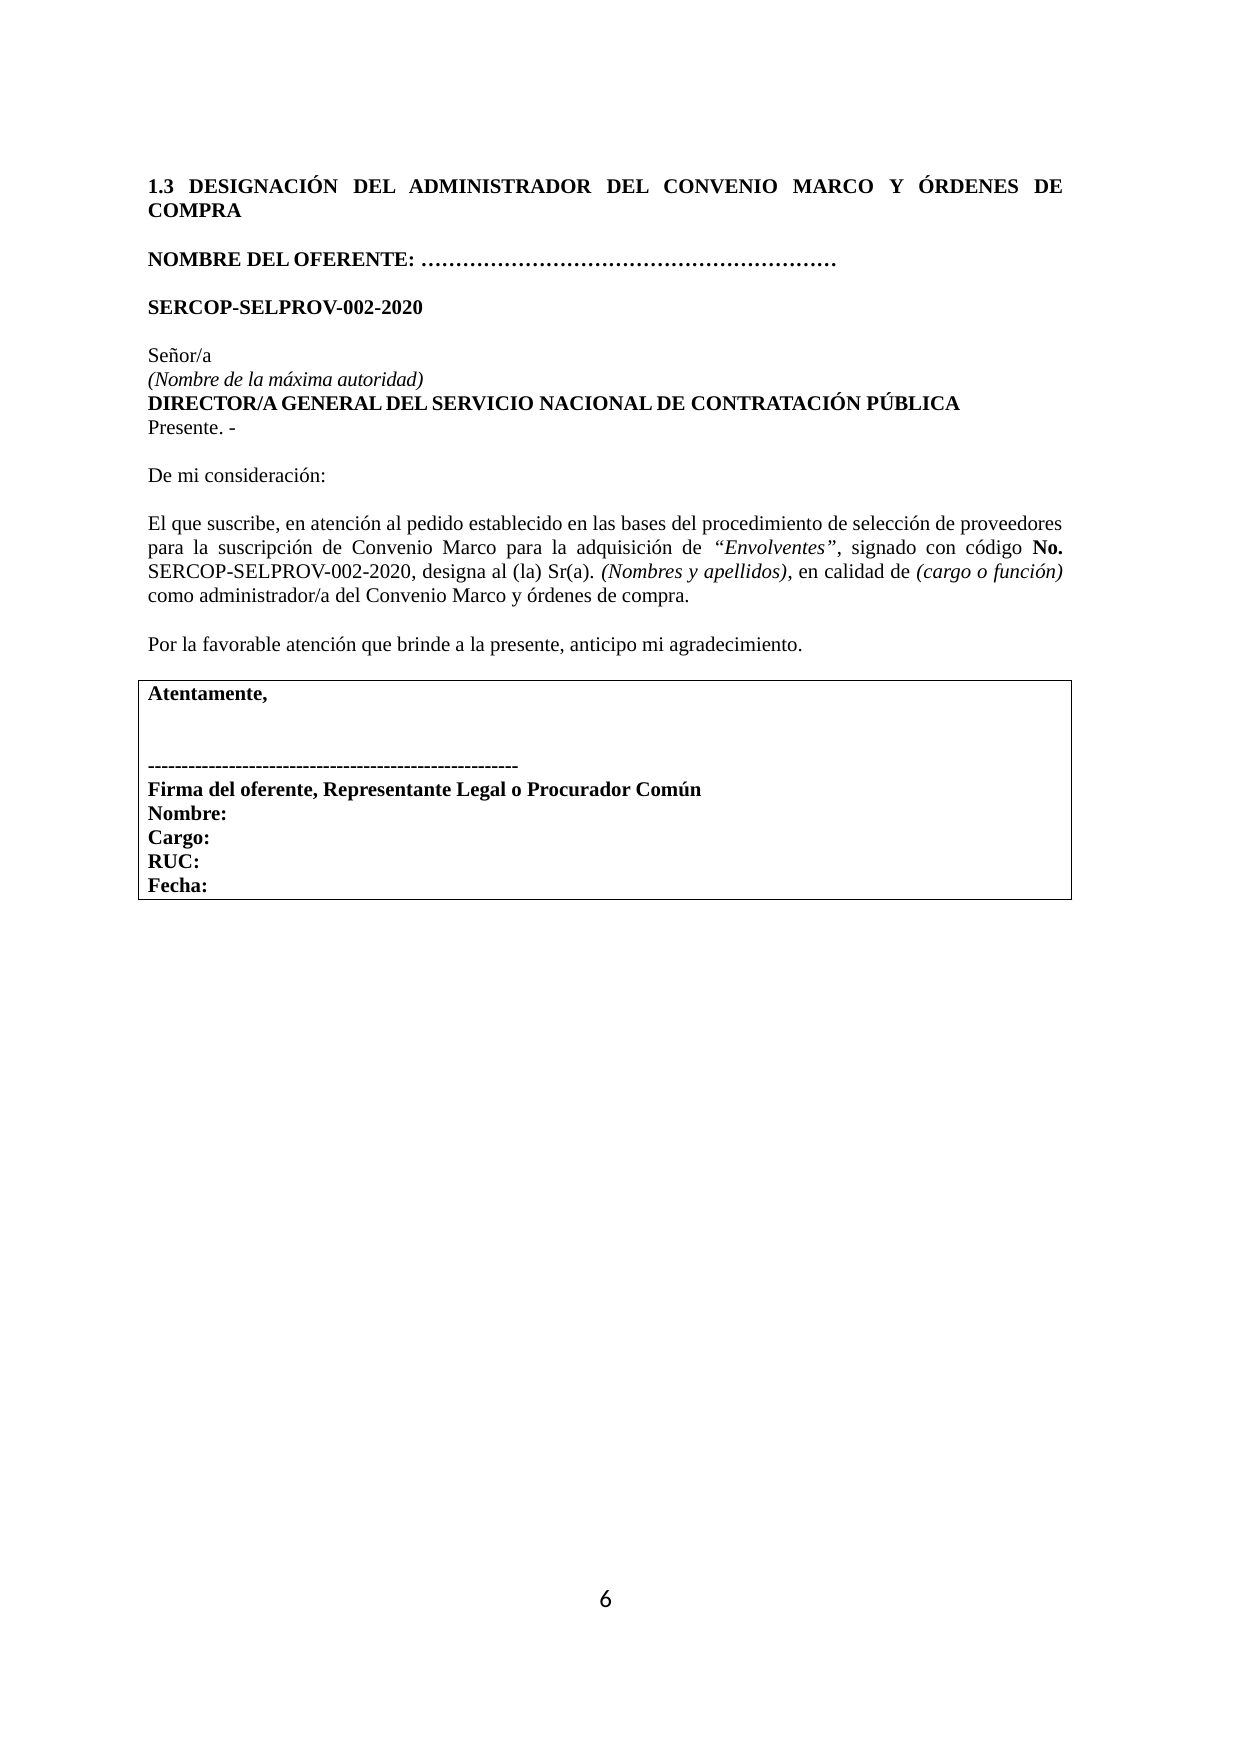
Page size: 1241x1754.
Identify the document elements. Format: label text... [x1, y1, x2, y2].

text Fecha: [139, 872, 1071, 899]
text Nombre: [148, 801, 1063, 825]
text Atentamente, [139, 681, 1071, 705]
text El que suscribe, en atención al pedido establecido en las bases del procedimiento de selección de proveedores para la suscripción de Convenio Marco para la adquisición de “Envolventes”, signado con código No. SERCOP-SELPROV-002-2020, designa al (la) Sr(a). (Nombres y apellidos), en calidad de (cargo o función) como administrador/a del Convenio Marco y órdenes de compra. [148, 511, 1063, 607]
text Por la favorable atención que brinde a la presente, anticipo mi agradecimiento. [148, 632, 1063, 656]
text De mi consideración: [148, 463, 1063, 487]
text Cargo: [148, 825, 1063, 849]
text DIRECTOR/A GENERAL DEL SERVICIO NACIONAL DE CONTRATACIÓN PÚBLICA [148, 391, 1063, 415]
text ------------------------------------------------------- [148, 753, 1063, 777]
text SERCOP-SELPROV-002-2020 [148, 295, 1063, 319]
text NOMBRE DEL OFERENTE: …………………………………………………… [148, 247, 1063, 271]
subtitle 1.3 DESIGNACIÓN DEL ADMINISTRADOR DEL CONVENIO MARCO Y ÓRDENES DE COMPRA [148, 174, 1063, 222]
text Firma del oferente, Representante Legal o Procurador Común [148, 777, 1063, 801]
text (Nombre de la máxima autoridad) [148, 367, 1063, 391]
text Presente. - [148, 415, 1063, 439]
text Señor/a [148, 343, 1063, 367]
text RUC: [148, 849, 1063, 872]
